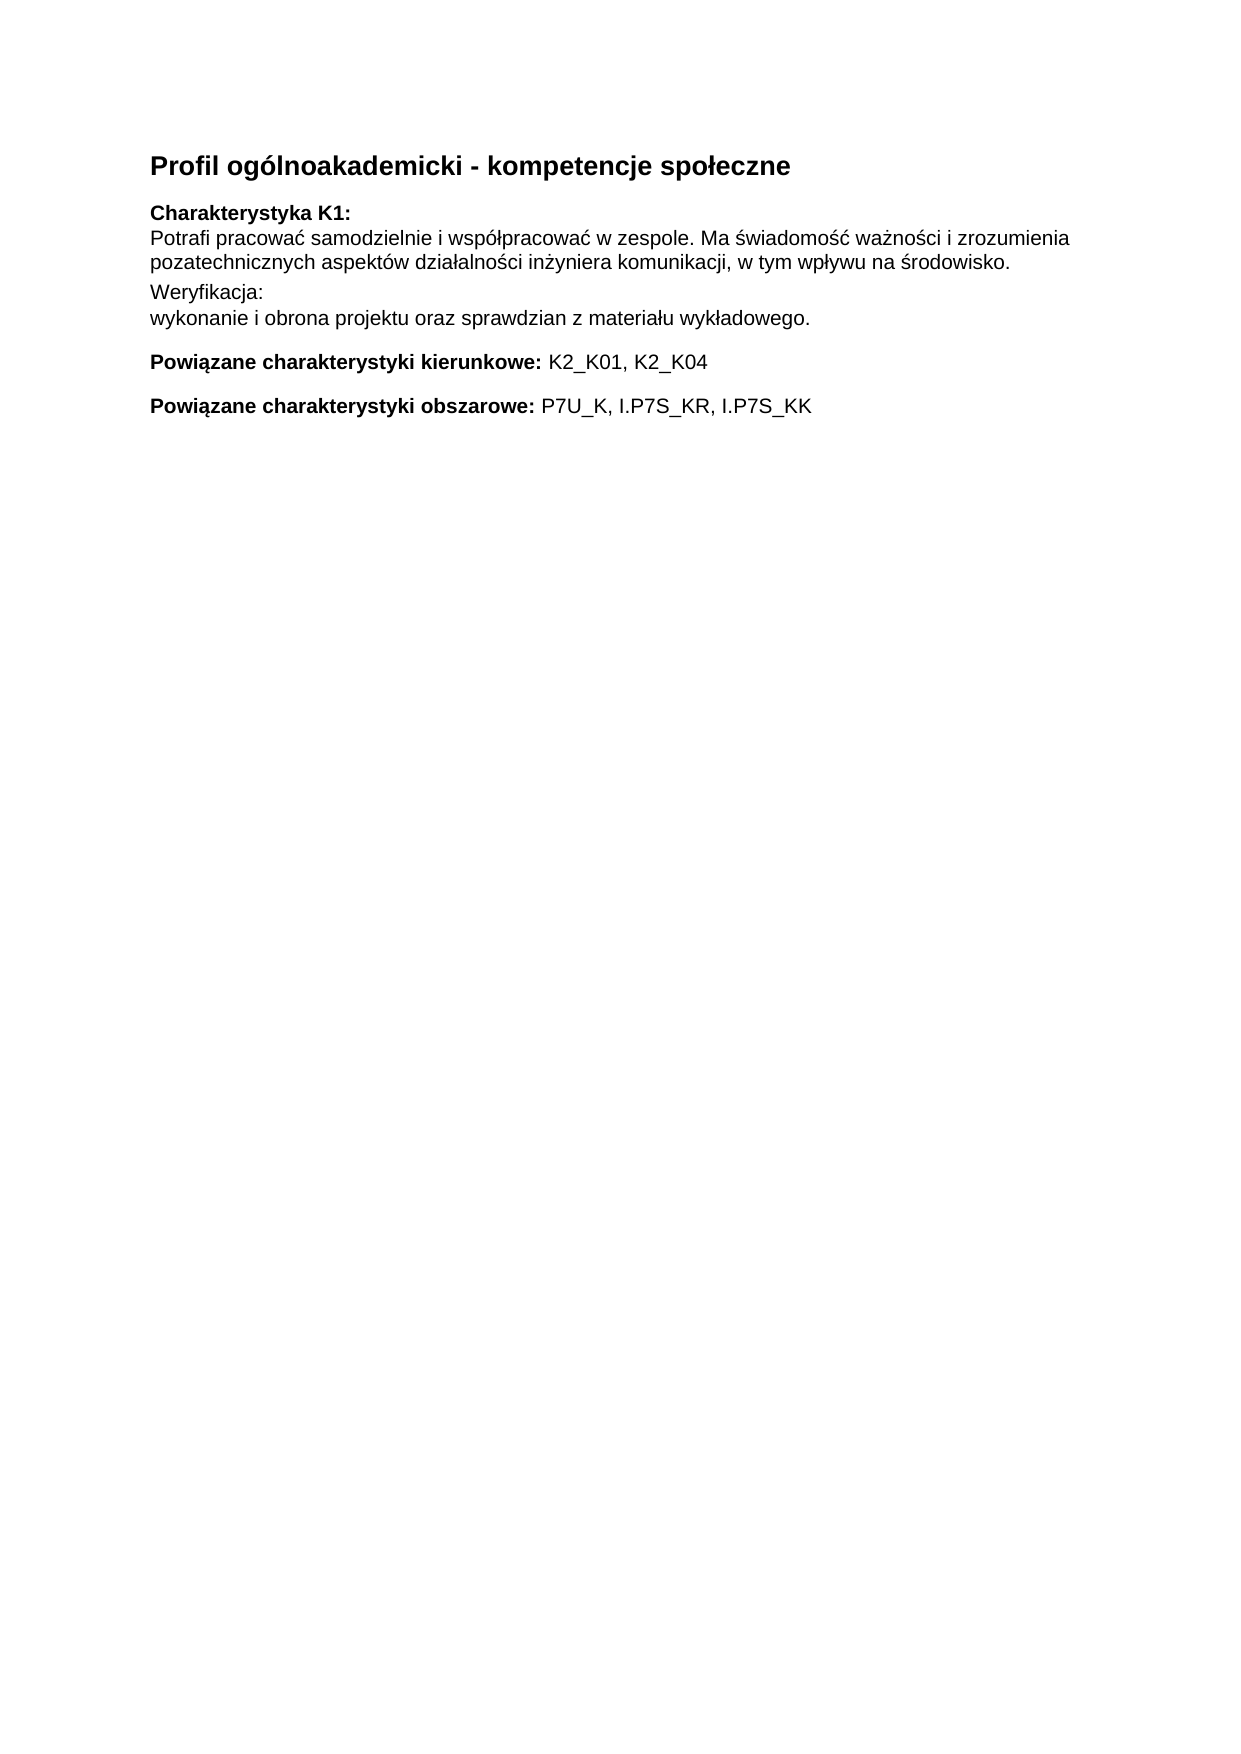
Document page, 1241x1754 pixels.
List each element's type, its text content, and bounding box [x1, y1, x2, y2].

text Powiązane charakterystyki kierunkowe: K2_K01, K2_K04 [150, 350, 1090, 374]
text Charakterystyka K1: [150, 201, 1090, 225]
text Powiązane charakterystyki obszarowe: P7U_K, I.P7S_KR, I.P7S_KK [150, 394, 1090, 418]
subtitle Profil ogólnoakademicki - kompetencje społeczne [150, 150, 1090, 181]
text wykonanie i obrona projektu oraz sprawdzian z materiału wykładowego. [150, 306, 1090, 330]
text Weryfikacja: [150, 280, 1090, 304]
text Potrafi pracować samodzielnie i współpracować w zespole. Ma świadomość ważności i zrozumienia pozatechnicznych aspektów działalności inżyniera komunikacji, w tym wpływu na środowisko. [150, 226, 1090, 274]
